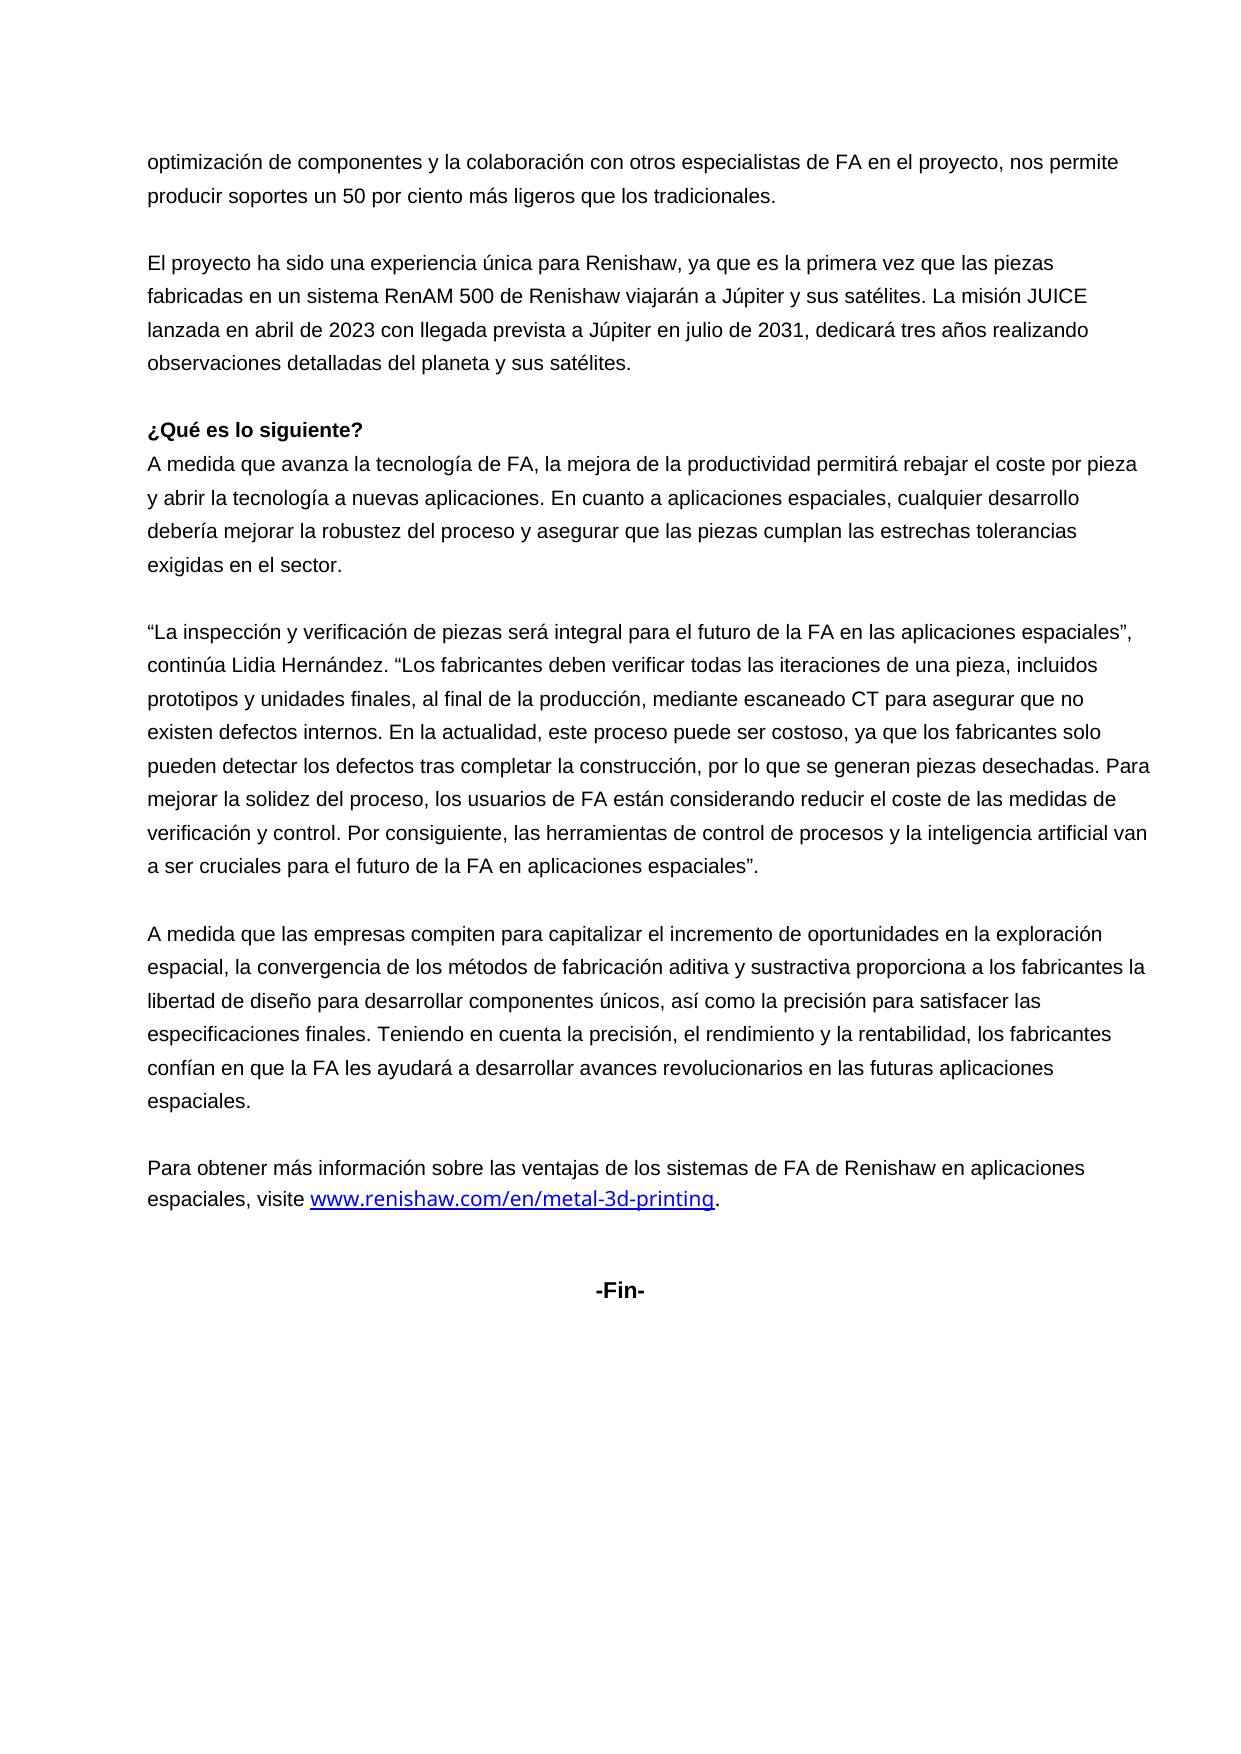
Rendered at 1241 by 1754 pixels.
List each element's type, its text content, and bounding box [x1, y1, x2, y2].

text El proyecto ha sido una experiencia única para Renishaw, ya que es la primera vez que las piezas fabricadas en un sistema RenAM 500 de Renishaw viajarán a Júpiter y sus satélites. La misión JUICE lanzada en abril de 2023 con llegada prevista a Júpiter en julio de 2031, dedicará tres años realizando observaciones detalladas del planeta y sus satélites. [147, 251, 1151, 375]
text A medida que las empresas compiten para capitalizar el incremento de oportunidades en la exploración espacial, la convergencia de los métodos de fabricación aditiva y sustractiva proporciona a los fabricantes la libertad de diseño para desarrollar componentes únicos, así como la precisión para satisfacer las especificaciones finales. Teniendo en cuenta la precisión, el rendimiento y la rentabilidad, los fabricantes confían en que la FA les ayudará a desarrollar avances revolucionarios en las futuras aplicaciones espaciales. [147, 921, 1151, 1113]
text Para obtener más información sobre las ventajas de los sistemas de FA de Renishaw en aplicaciones espaciales, visite www.renishaw.com/en/metal-3d-printing. [147, 1156, 1093, 1213]
text ¿Qué es lo siguiente? [147, 418, 1151, 442]
text -Fin- [147, 1277, 1093, 1304]
text A medida que avanza la tecnología de FA, la mejora de la productividad permitirá rebajar el coste por pieza y abrir la tecnología a nuevas aplicaciones. En cuanto a aplicaciones espaciales, cualquier desarrollo debería mejorar la robustez del proceso y asegurar que las piezas cumplan las estrechas tolerancias exigidas en el sector. [147, 452, 1151, 576]
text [147, 150, 1151, 207]
text “La inspección y verificación de piezas será integral para el futuro de la FA en las aplicaciones espaciales”, continúa Lidia Hernández. “Los fabricantes deben verificar todas las iteraciones de una pieza, incluidos prototipos y unidades finales, al final de la producción, mediante escaneado CT para asegurar que no existen defectos internos. En la actualidad, este proceso puede ser costoso, ya que los fabricantes solo pueden detectar los defectos tras completar la construcción, por lo que se generan piezas desechadas. Para mejorar la solidez del proceso, los usuarios de FA están considerando reducir el coste de las medidas de verificación y control. Por consiguiente, las herramientas de control de procesos y la inteligencia artificial van a ser cruciales para el futuro de la FA en aplicaciones espaciales”. [147, 619, 1151, 878]
